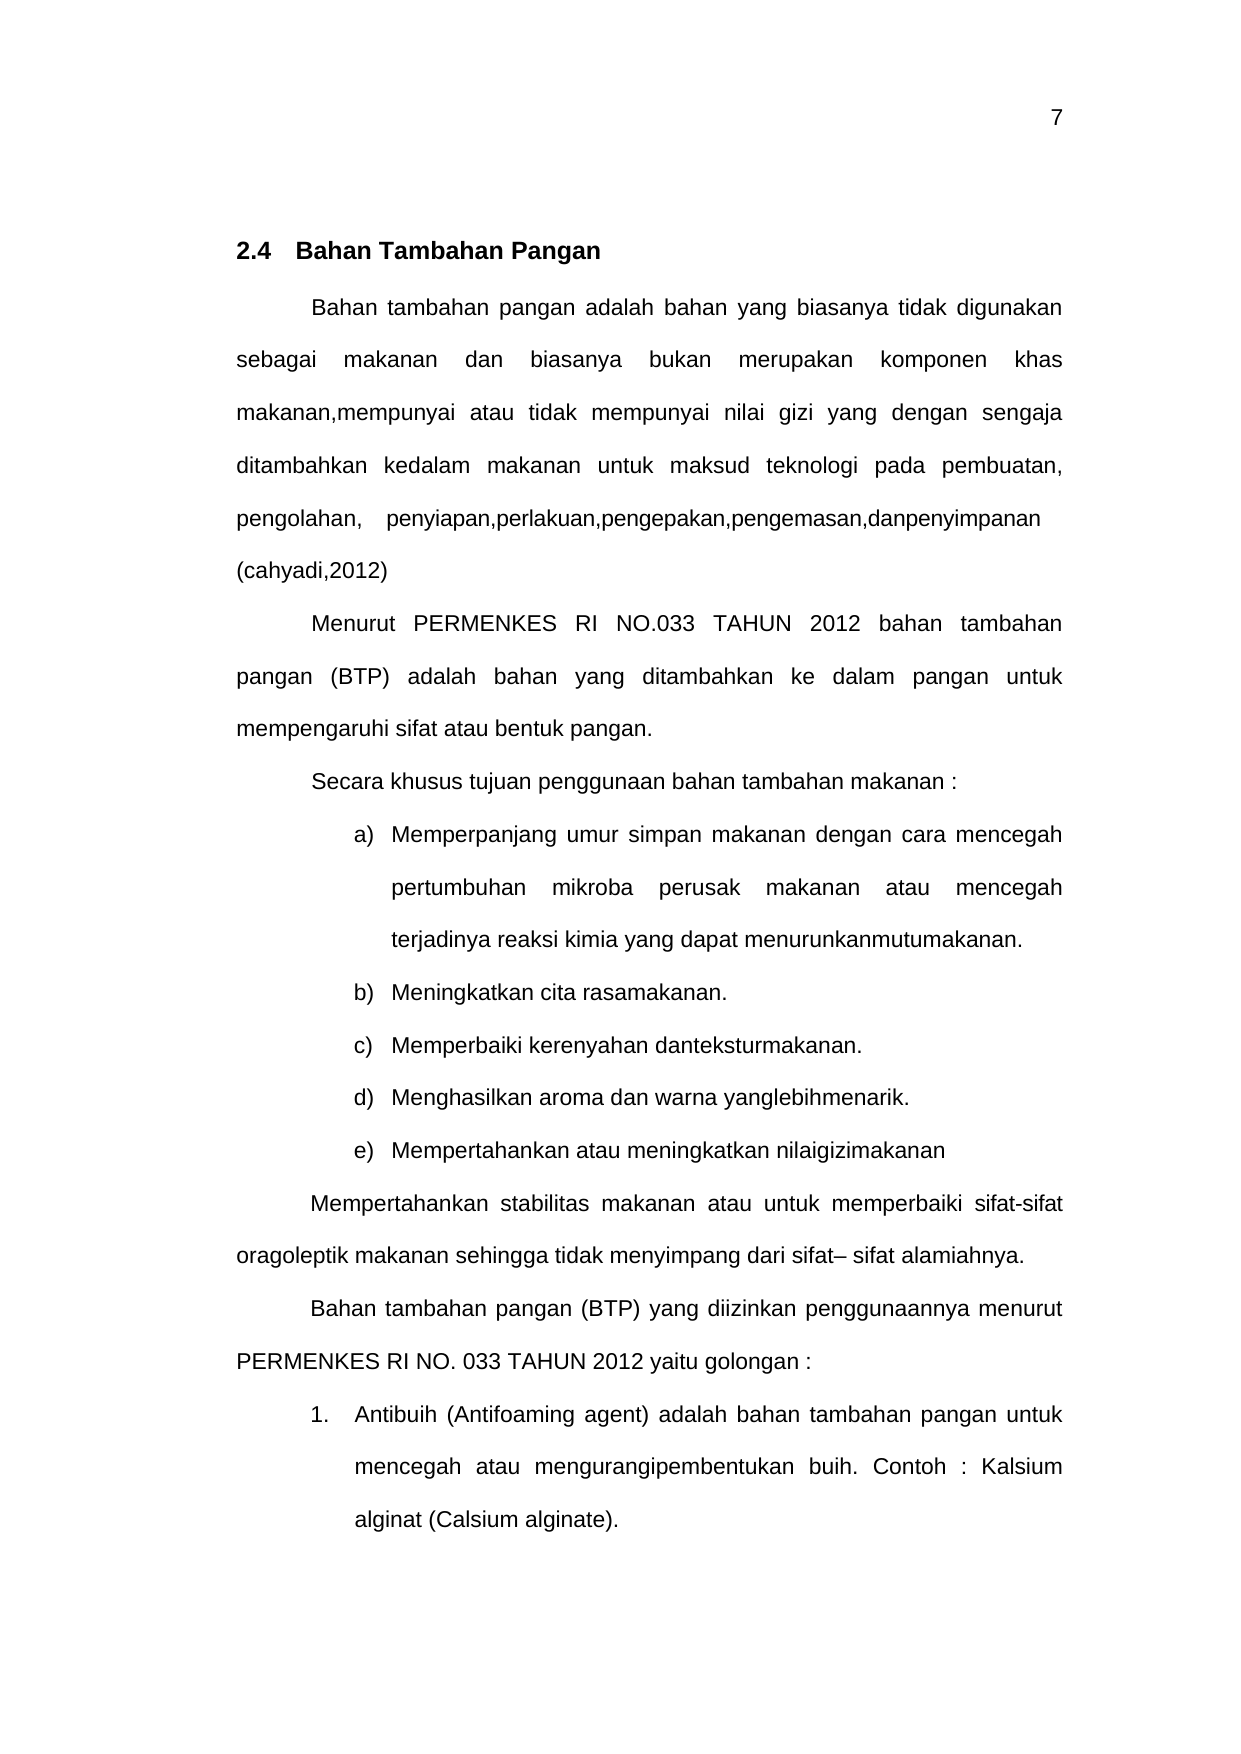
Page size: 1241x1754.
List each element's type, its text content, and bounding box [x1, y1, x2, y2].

text Menurut PERMENKES RI NO.033 TAHUN 2012 bahan tambahan pangan (BTP) adalah bahan yang ditambahkan ke dalam pangan untuk mempengaruhi sifat atau bentuk pangan. [236, 610, 1063, 742]
subtitle Bahan Tambahan Pangan [236, 236, 1063, 265]
list Meningkatkan cita rasamakanan. [354, 979, 1063, 1005]
list Memperpanjang umur simpan makanan dengan cara mencegah pertumbuhan mikroba perusak makanan atau mencegah terjadinya reaksi kimia yang dapat menurunkanmutumakanan. [354, 821, 1063, 953]
text Bahan tambahan pangan adalah bahan yang biasanya tidak digunakan sebagai makanan dan biasanya bukan merupakan komponen khas makanan,mempunyai atau tidak mempunyai nilai gizi yang dengan sengaja ditambahkan kedalam makanan untuk maksud teknologi pada pembuatan, pengolahan, penyiapan,perlakuan,pengepakan,pengemasan,danpenyimpanan (cahyadi,2012) [236, 294, 1063, 584]
list Mempertahankan atau meningkatkan nilaigizimakanan [354, 1137, 1063, 1163]
text Secara khusus tujuan penggunaan bahan tambahan makanan : [236, 768, 1063, 794]
list Memperbaiki kerenyahan danteksturmakanan. [354, 1032, 1063, 1058]
list Antibuih (Antifoaming agent) adalah bahan tambahan pangan untuk mencegah atau mengurangipembentukan buih. Contoh : Kalsium alginat (Calsium alginate). [310, 1401, 1063, 1532]
text Mempertahankan stabilitas makanan atau untuk memperbaiki sifat-sifat oragoleptik makanan sehingga tidak menyimpang dari sifat– sifat alamiahnya. [236, 1190, 1063, 1269]
list Menghasilkan aroma dan warna yanglebihmenarik. [354, 1084, 1063, 1111]
text Bahan tambahan pangan (BTP) yang diizinkan penggunaannya menurut PERMENKES RI NO. 033 TAHUN 2012 yaitu golongan : [236, 1295, 1063, 1374]
